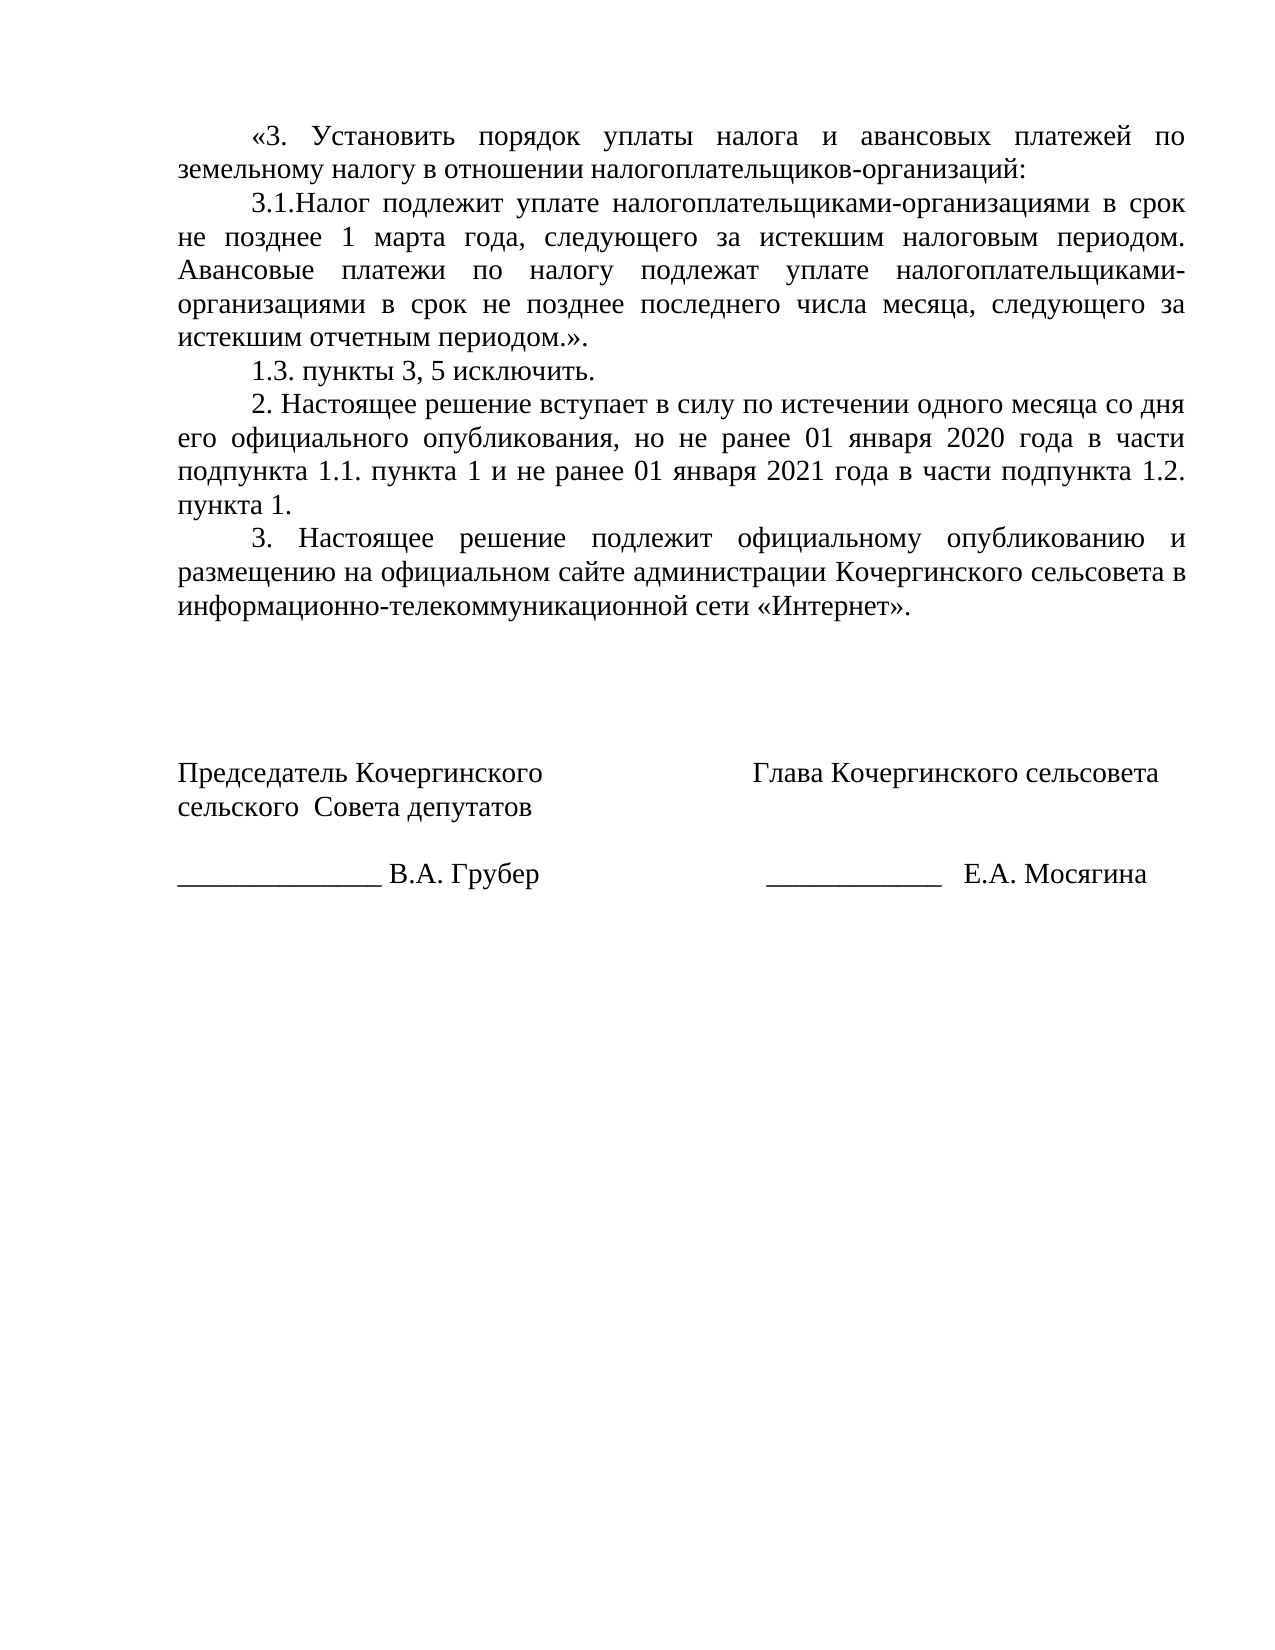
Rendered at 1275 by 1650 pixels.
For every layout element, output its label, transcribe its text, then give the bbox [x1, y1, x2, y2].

text 1.3. пункты 3, 5 исключить. [177, 353, 1186, 386]
text сельского Совета депутатов [177, 789, 1186, 822]
text 2. Настоящее решение вступает в силу по истечении одного месяца со дня его официального опубликования, но не ранее 01 января 2020 года в части подпункта 1.1. пункта 1 и не ранее 01 января 2021 года в части подпункта 1.2. пункта 1. [177, 386, 1186, 521]
text 3.1.Налог подлежит уплате налогоплательщиками-организациями в срок не позднее 1 марта года, следующего за истекшим налоговым периодом. Авансовые платежи по налогу подлежат уплате налогоплательщиками-организациями в срок не позднее последнего числа месяца, следующего за истекшим отчетным периодом.». [177, 185, 1186, 353]
text «3. Установить порядок уплаты налога и авансовых платежей по земельному налогу в отношении налогоплательщиков-организаций: [177, 118, 1186, 185]
text ______________ В.А. Грубер ____________ Е.А. Мосягина [177, 856, 1186, 889]
text Председатель Кочергинского Глава Кочергинского сельсовета [177, 755, 1186, 789]
text 3. Настоящее решение подлежит официальному опубликованию и размещению на официальном сайте администрации Кочергинского сельсовета в информационно-телекоммуникационной сети «Интернет». [177, 521, 1186, 621]
